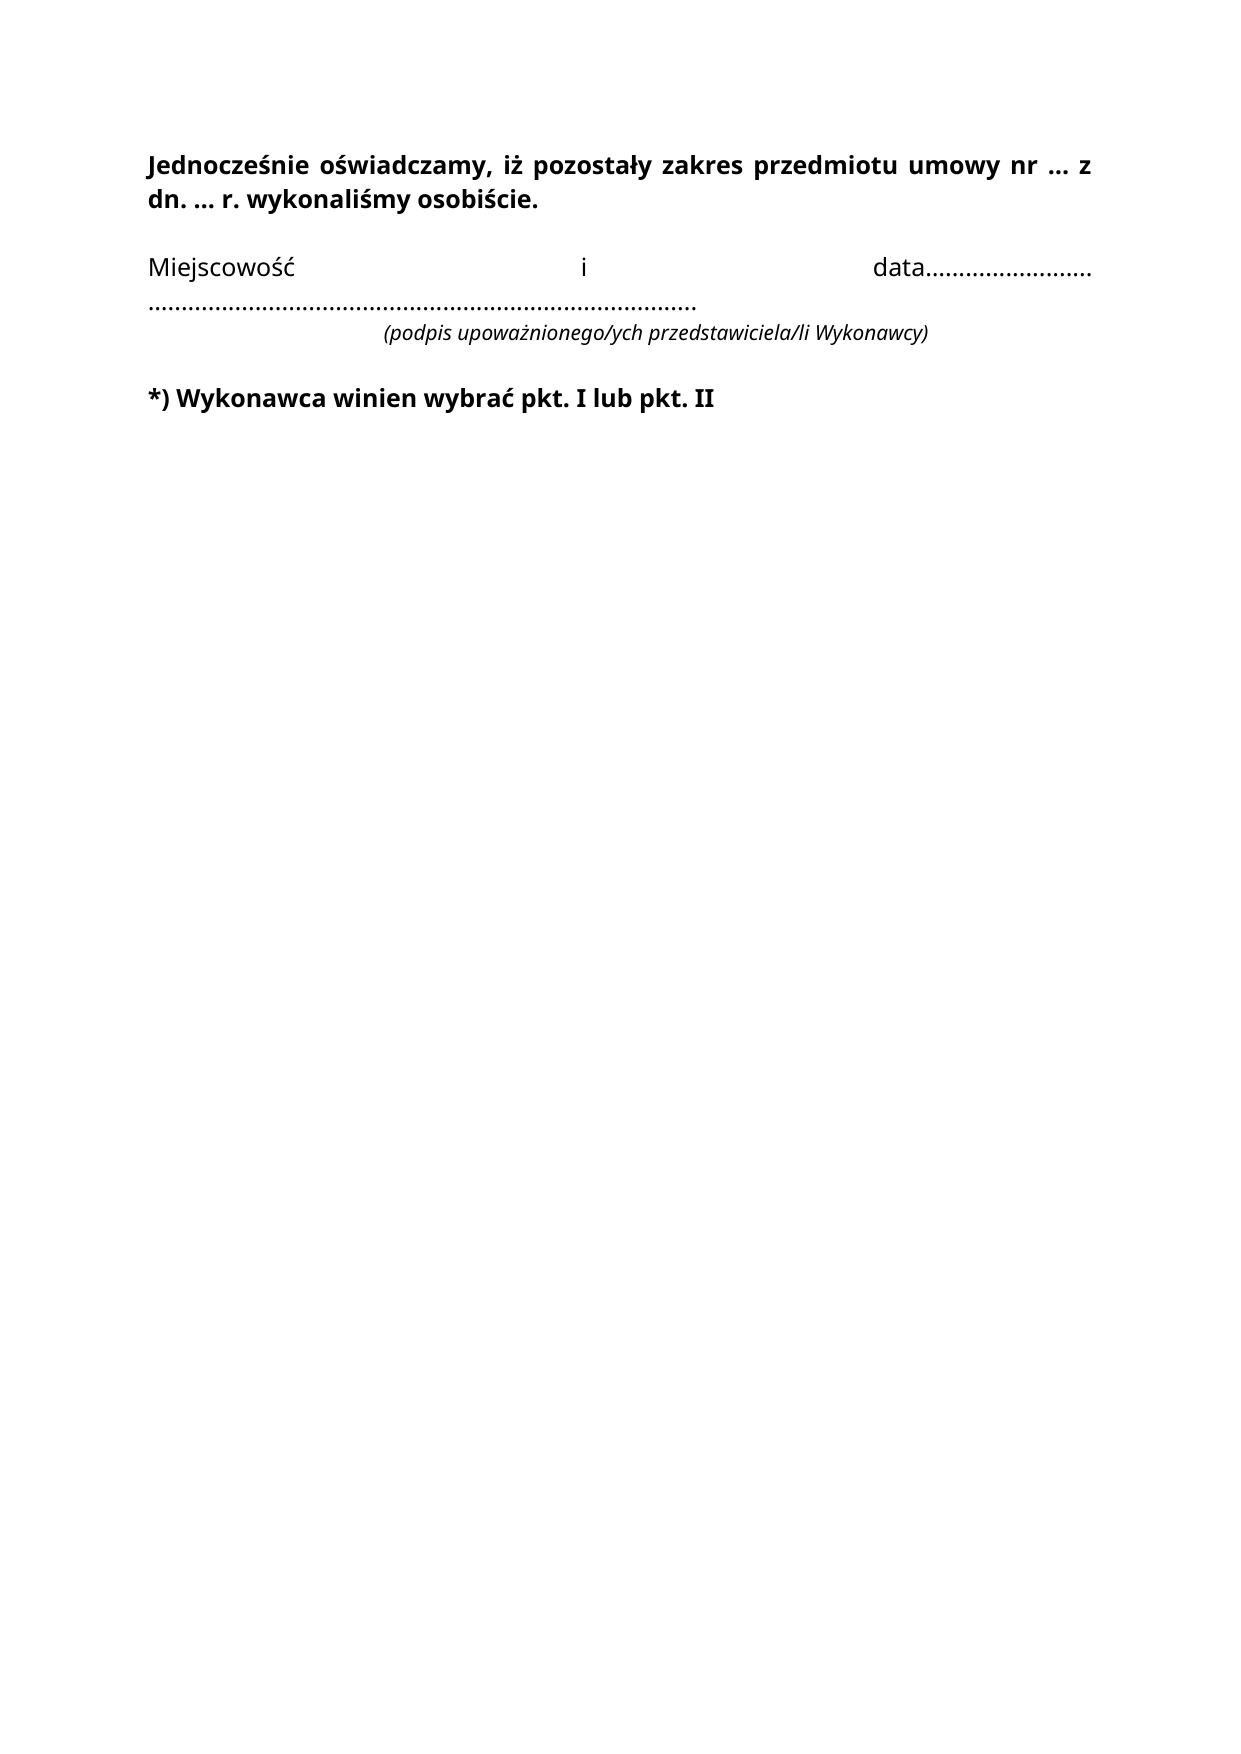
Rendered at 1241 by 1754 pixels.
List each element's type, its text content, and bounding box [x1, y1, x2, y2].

text *) Wykonawca winien wybrać pkt. I lub pkt. II [148, 380, 1093, 414]
text Jednocześnie oświadczamy, iż pozostały zakres przedmiotu umowy nr … z dn. … r. wykonaliśmy osobiście. [148, 148, 1093, 216]
text Miejscowość i data…...................... …............................................................................... [148, 250, 1093, 318]
text (podpis upoważnionego/ych przedstawiciela/li Wykonawcy) [148, 318, 1093, 346]
